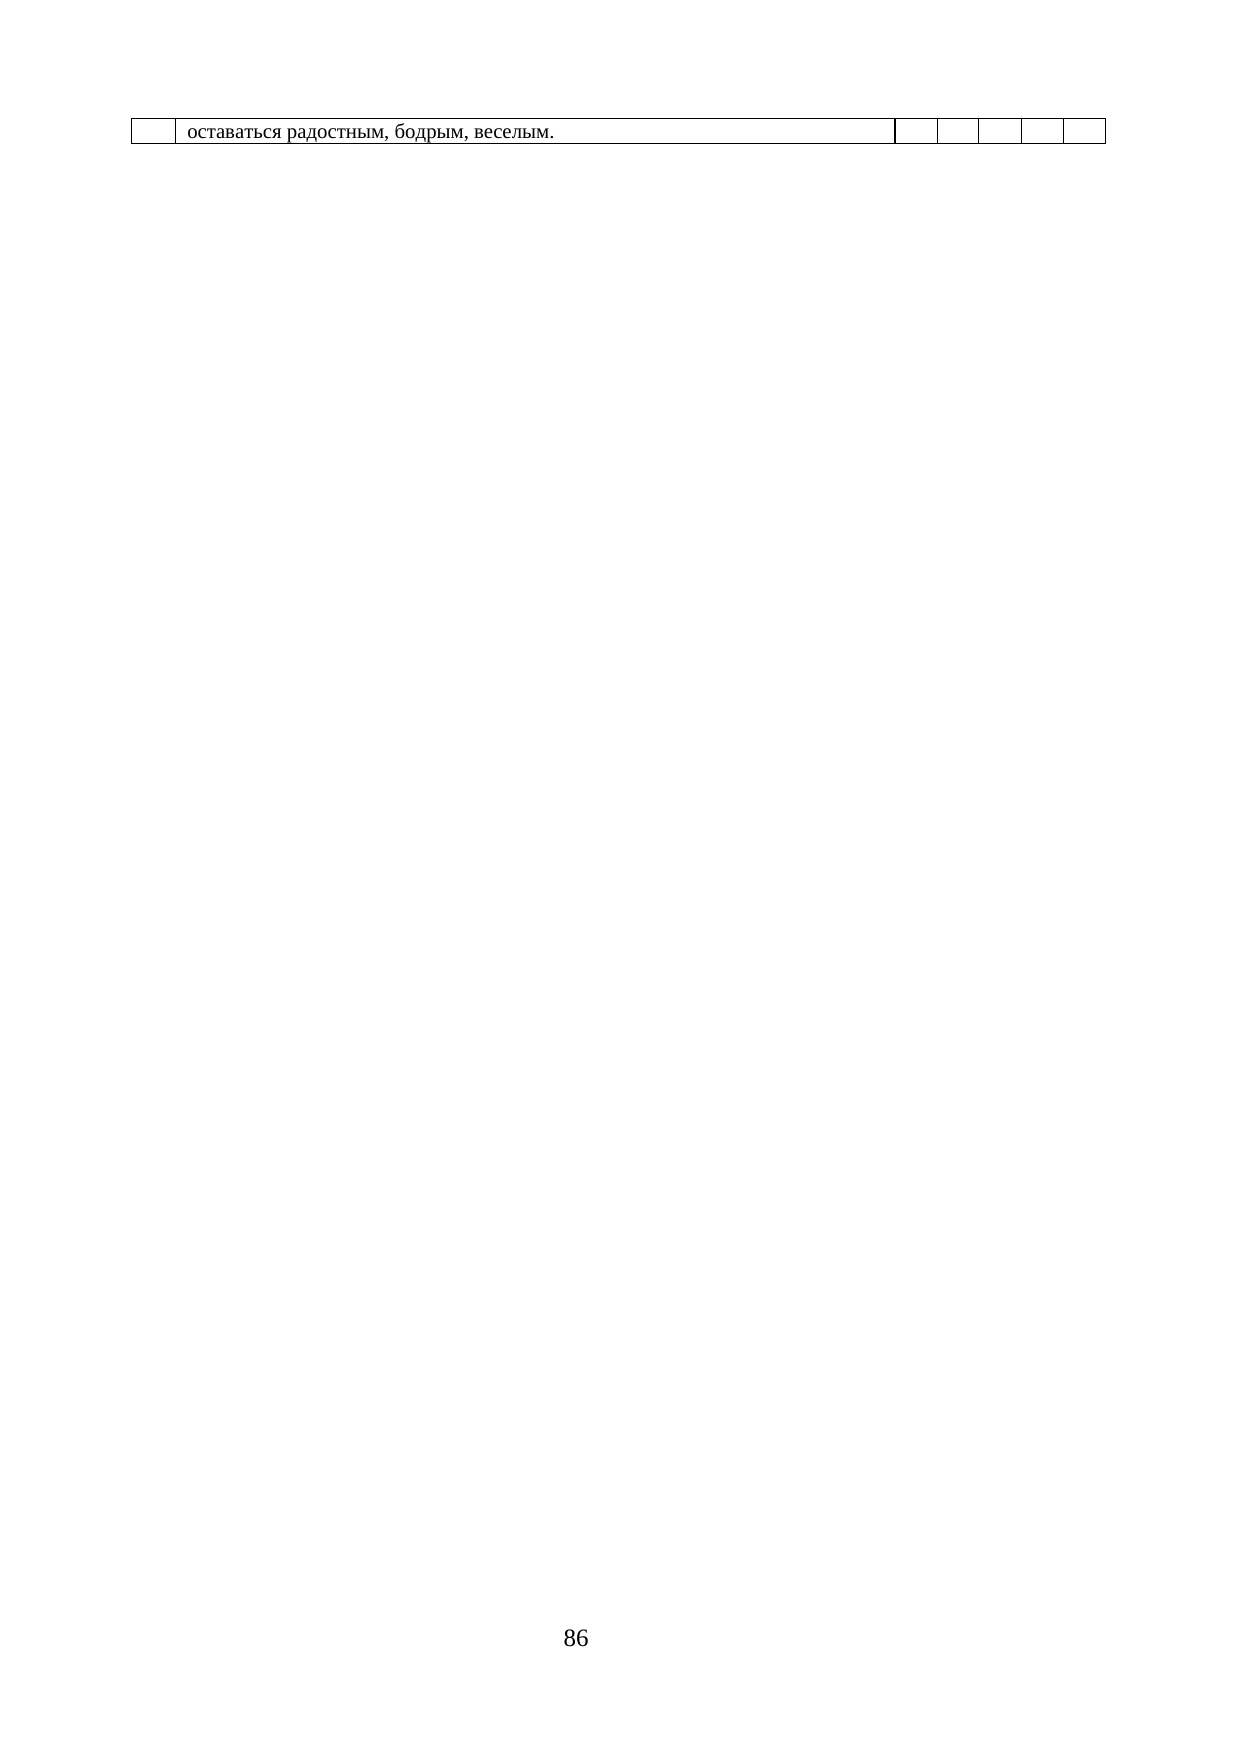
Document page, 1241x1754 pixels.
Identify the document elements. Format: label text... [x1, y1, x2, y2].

table_cell 3 [979, 119, 1021, 143]
table_cell 2 [938, 119, 978, 143]
table_cell 1 [896, 119, 937, 143]
table_cell 5 [1064, 119, 1105, 143]
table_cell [176, 119, 894, 143]
table_cell 4 [1022, 119, 1063, 143]
table_cell 30 [132, 119, 175, 143]
